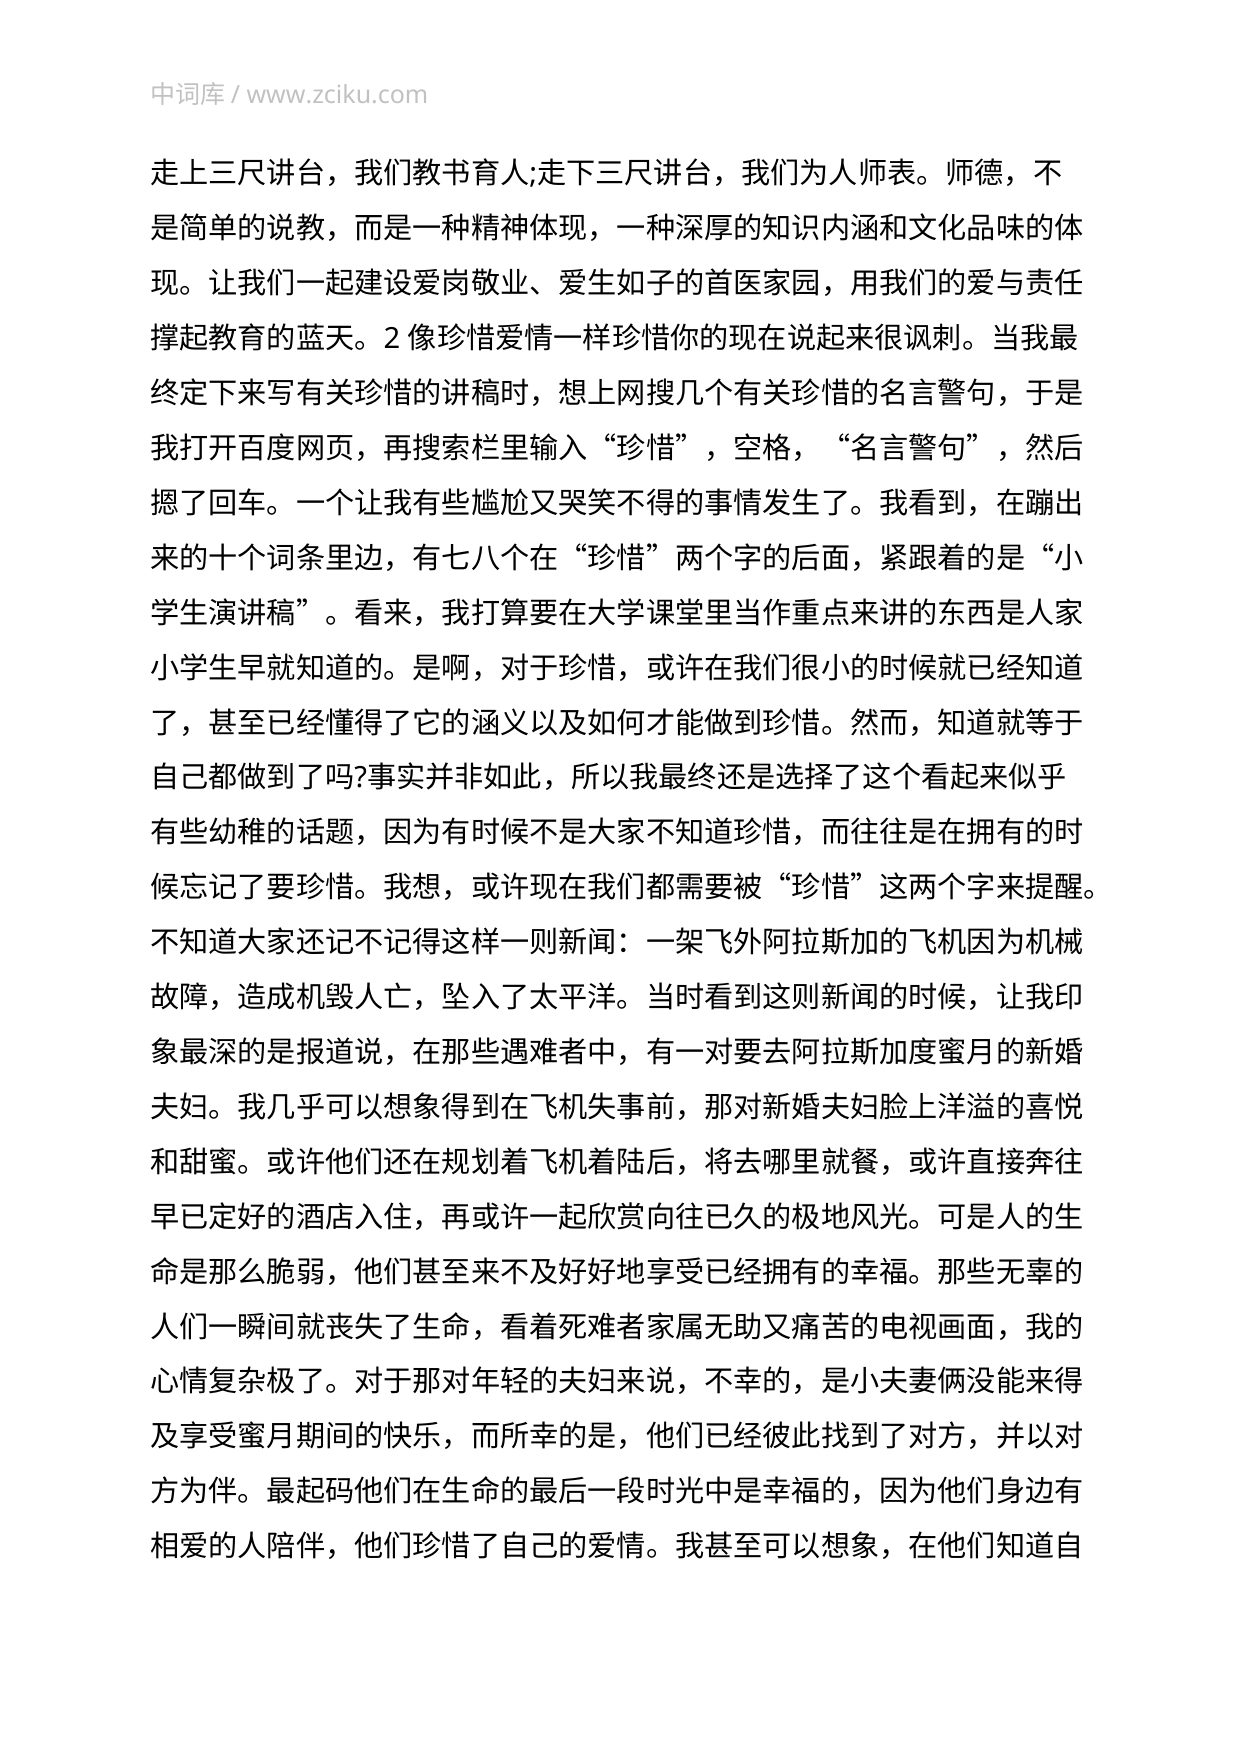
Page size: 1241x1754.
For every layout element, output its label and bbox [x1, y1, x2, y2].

text [150, 150, 1090, 1565]
